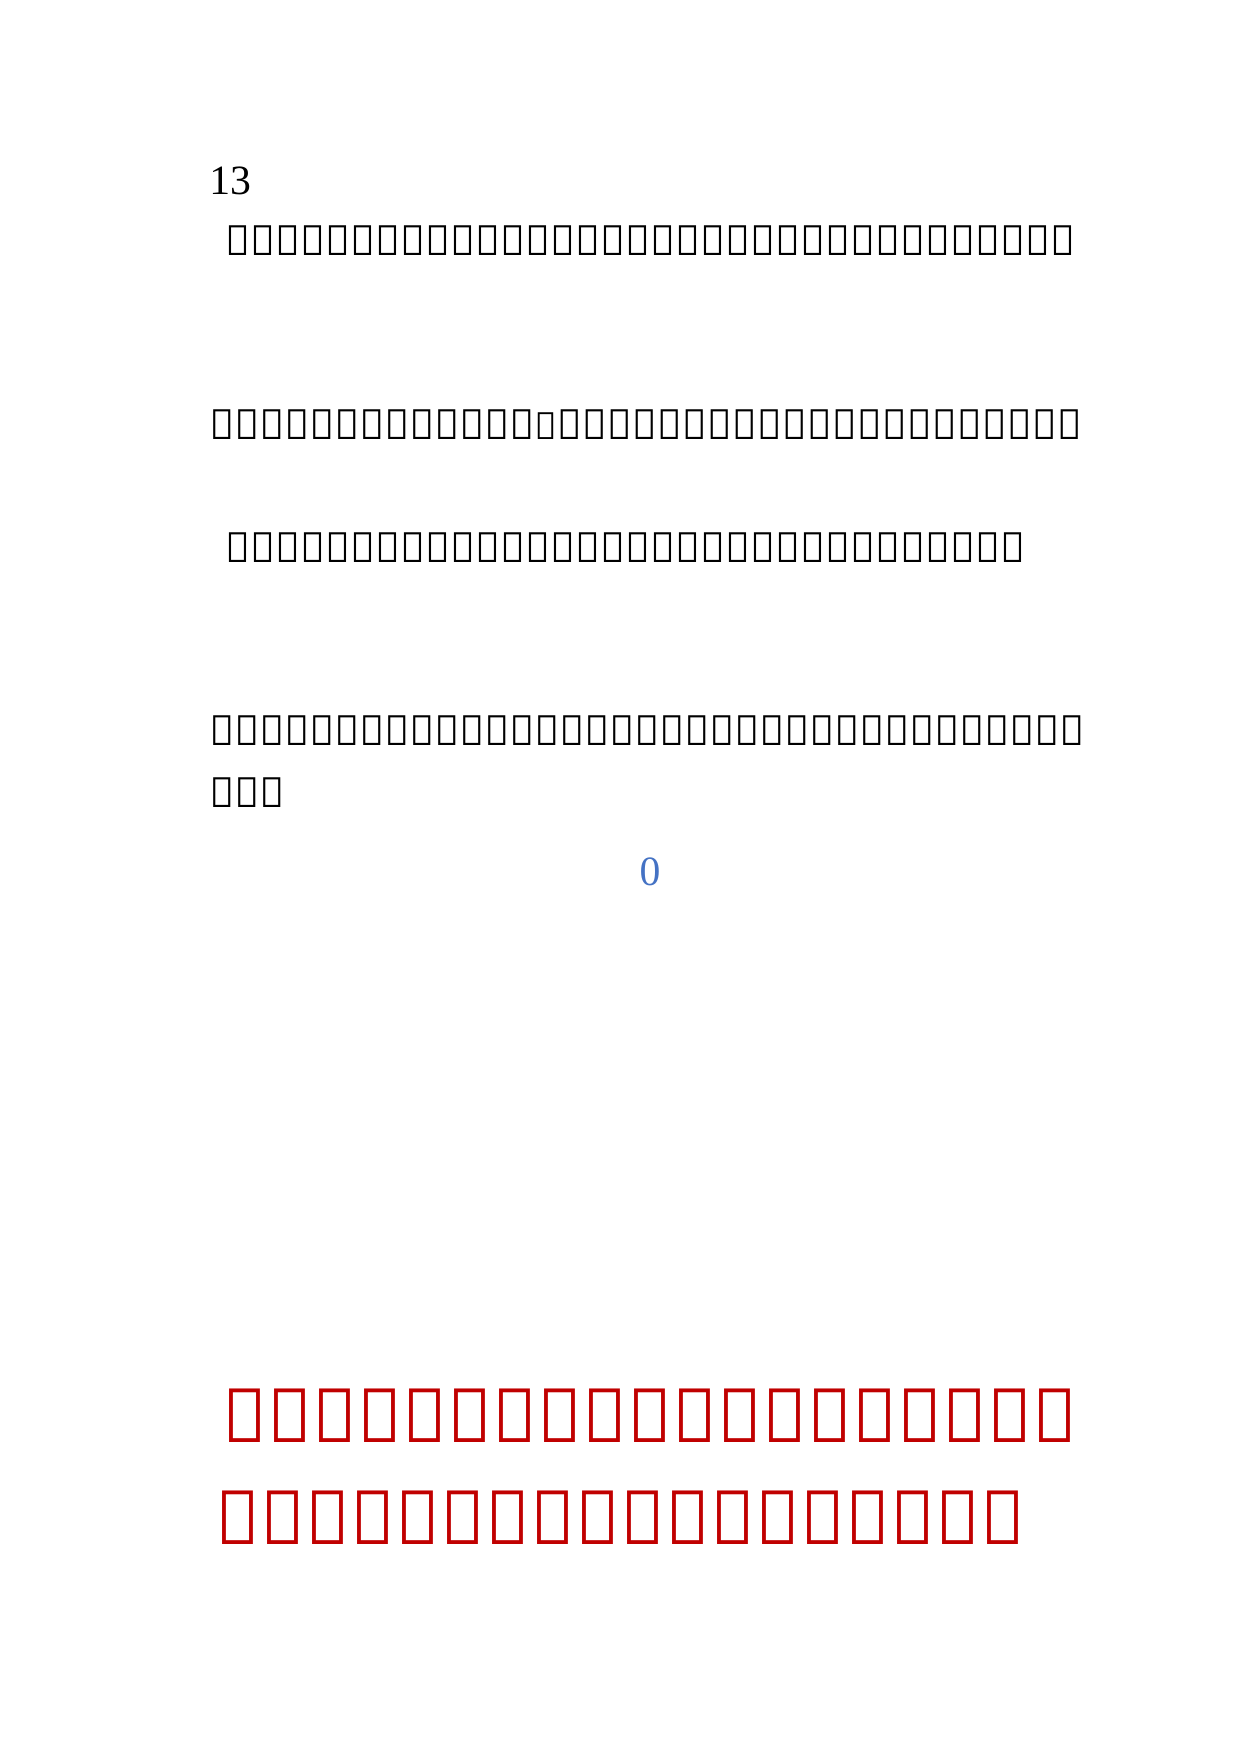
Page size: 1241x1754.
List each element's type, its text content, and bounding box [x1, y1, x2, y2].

text      [209, 150, 1090, 819]
text  [209, 840, 1090, 897]
text  [150, 1362, 1090, 1566]
